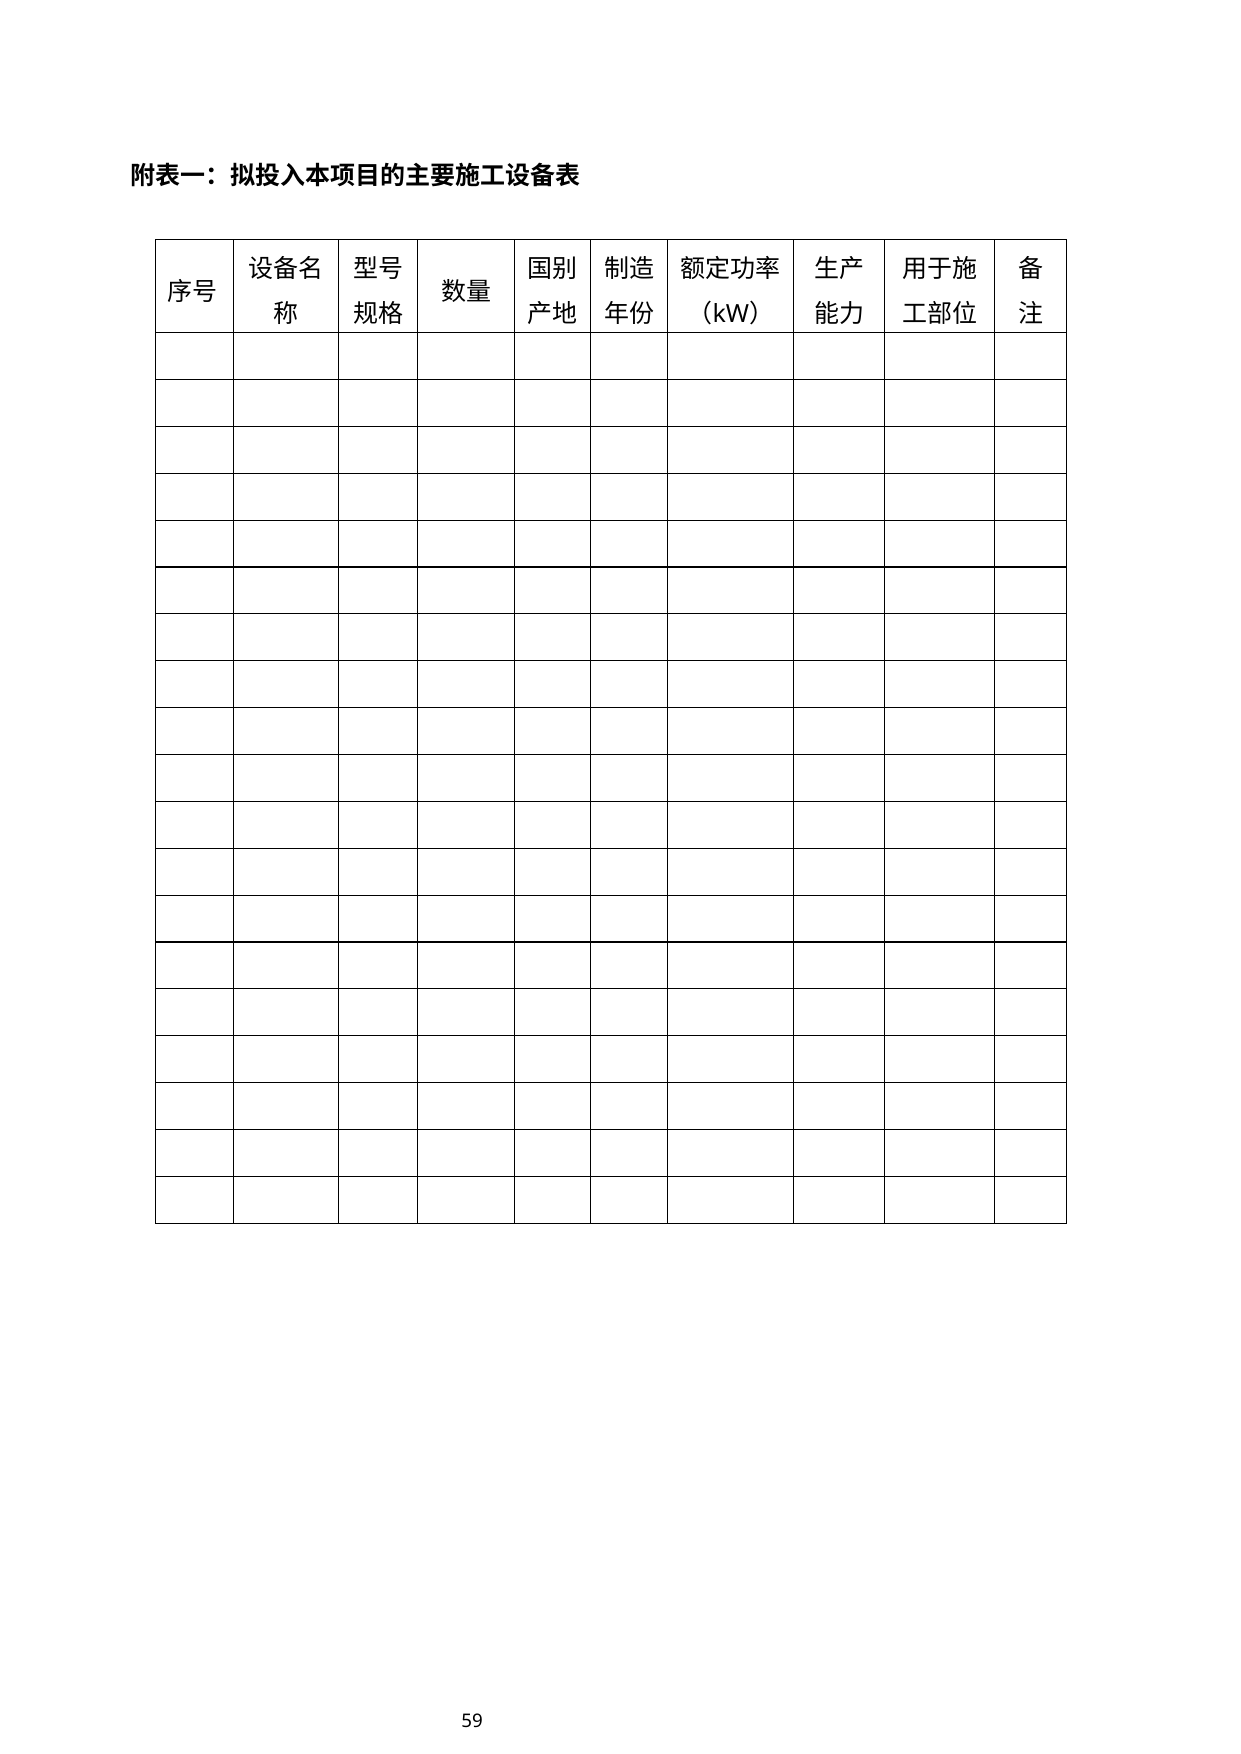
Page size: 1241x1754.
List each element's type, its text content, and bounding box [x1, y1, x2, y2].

table_cell [418, 802, 514, 848]
table_cell [418, 708, 514, 754]
table_cell [885, 1036, 994, 1082]
table_header 国别 产地 [515, 240, 590, 332]
table_cell [591, 474, 667, 519]
table_cell [418, 474, 514, 519]
table_cell [339, 1177, 417, 1223]
table_cell [418, 1036, 514, 1082]
table_cell [995, 1177, 1066, 1223]
table_cell [591, 380, 667, 426]
table_cell [794, 380, 884, 426]
table_cell [234, 1083, 338, 1129]
table_header 设备名称 [234, 240, 338, 332]
table_cell [515, 568, 590, 613]
table_cell [591, 708, 667, 754]
table_cell [995, 1036, 1066, 1082]
table_cell [794, 568, 884, 613]
table_cell [156, 380, 233, 426]
table_cell [885, 943, 994, 988]
table_cell [515, 1130, 590, 1176]
table_cell [591, 896, 667, 941]
table_cell [418, 568, 514, 613]
table_cell [156, 943, 233, 988]
table_cell [668, 708, 793, 754]
table_cell [339, 1130, 417, 1176]
table_cell [234, 802, 338, 848]
table_header 数量 [418, 240, 514, 332]
table_cell [339, 333, 417, 379]
table_cell [339, 380, 417, 426]
table_cell [418, 849, 514, 894]
table_cell [794, 943, 884, 988]
table_cell [794, 755, 884, 801]
table_cell [234, 661, 338, 707]
table_cell [995, 333, 1066, 379]
table_cell [515, 896, 590, 941]
table_cell [591, 1036, 667, 1082]
table_cell [339, 1083, 417, 1129]
table_cell [591, 989, 667, 1035]
table_cell [794, 802, 884, 848]
table_cell [515, 849, 590, 894]
table_cell [515, 333, 590, 379]
table_cell [515, 1036, 590, 1082]
table_cell [339, 474, 417, 519]
table_cell [668, 661, 793, 707]
table_cell [668, 849, 793, 894]
table_cell [418, 1177, 514, 1223]
table_cell [995, 708, 1066, 754]
table_cell [234, 849, 338, 894]
table_cell [156, 474, 233, 519]
table_cell [885, 896, 994, 941]
table_cell [885, 427, 994, 473]
table_cell [885, 474, 994, 519]
text 附表一：拟投入本项目的主要施工设备表 [130, 148, 1092, 193]
table_cell [995, 802, 1066, 848]
table_cell [156, 1036, 233, 1082]
table_cell [668, 521, 793, 566]
table_cell [794, 661, 884, 707]
table_cell [995, 380, 1066, 426]
table_cell [234, 708, 338, 754]
table_cell [885, 1130, 994, 1176]
table_cell [339, 802, 417, 848]
table_cell [156, 568, 233, 613]
table_cell [995, 896, 1066, 941]
table_cell [885, 333, 994, 379]
table_cell [885, 849, 994, 894]
table_cell [995, 427, 1066, 473]
table_cell [156, 849, 233, 894]
table_cell [156, 333, 233, 379]
table_cell [885, 1083, 994, 1129]
table_cell [995, 943, 1066, 988]
table_cell [339, 943, 417, 988]
table_cell [995, 614, 1066, 660]
table_cell [418, 661, 514, 707]
table_cell [156, 708, 233, 754]
table_cell [591, 943, 667, 988]
table_cell [668, 989, 793, 1035]
table_cell [418, 943, 514, 988]
table_cell [515, 802, 590, 848]
table_cell [418, 896, 514, 941]
table_cell [668, 614, 793, 660]
table_cell [515, 614, 590, 660]
table_cell [515, 989, 590, 1035]
table_cell [995, 989, 1066, 1035]
table_cell [668, 1177, 793, 1223]
table_cell [515, 474, 590, 519]
table_cell [668, 474, 793, 519]
table_cell [156, 896, 233, 941]
table_cell [515, 521, 590, 566]
table_cell [418, 333, 514, 379]
table_cell [234, 755, 338, 801]
table_cell [995, 568, 1066, 613]
table_cell [668, 1130, 793, 1176]
table_cell [995, 474, 1066, 519]
table_cell [668, 943, 793, 988]
table_cell [794, 614, 884, 660]
table_cell [339, 614, 417, 660]
table_cell [339, 755, 417, 801]
table_cell [418, 427, 514, 473]
table_cell [418, 1083, 514, 1129]
table_cell [339, 989, 417, 1035]
table_cell [339, 661, 417, 707]
table_cell [156, 1130, 233, 1176]
table_cell [885, 989, 994, 1035]
table_cell [794, 1083, 884, 1129]
table_cell [591, 333, 667, 379]
table_cell [418, 989, 514, 1035]
table_cell [885, 755, 994, 801]
table_cell [418, 755, 514, 801]
table_cell [515, 1083, 590, 1129]
table_cell [234, 989, 338, 1035]
table_cell [591, 1177, 667, 1223]
table_cell [591, 661, 667, 707]
table_cell [591, 614, 667, 660]
table_header 制造 年份 [591, 240, 667, 332]
table_cell [668, 568, 793, 613]
table_cell [234, 521, 338, 566]
table_cell [156, 614, 233, 660]
table_cell [234, 427, 338, 473]
table_cell [885, 380, 994, 426]
table_cell [885, 802, 994, 848]
table_cell [668, 802, 793, 848]
table_cell [156, 802, 233, 848]
table_cell [591, 521, 667, 566]
table_cell [995, 1083, 1066, 1129]
table_cell [156, 1083, 233, 1129]
table_cell [418, 521, 514, 566]
table_cell [591, 755, 667, 801]
table_cell [156, 989, 233, 1035]
table_cell [885, 521, 994, 566]
table_cell [995, 1130, 1066, 1176]
table_cell [418, 380, 514, 426]
table_cell [668, 1083, 793, 1129]
table_cell [794, 849, 884, 894]
table_cell [995, 849, 1066, 894]
table_cell [234, 380, 338, 426]
table_cell [339, 849, 417, 894]
table_cell [591, 802, 667, 848]
table_cell [156, 755, 233, 801]
table_cell [515, 661, 590, 707]
table_cell [156, 427, 233, 473]
table_cell [794, 521, 884, 566]
table_cell [885, 614, 994, 660]
table_cell [418, 1130, 514, 1176]
table_cell [418, 614, 514, 660]
table_cell [794, 474, 884, 519]
table_cell [668, 333, 793, 379]
table_cell [995, 755, 1066, 801]
table_cell [339, 896, 417, 941]
table_header 额定功率（kW） [668, 240, 793, 332]
table_cell [234, 943, 338, 988]
table_cell [668, 427, 793, 473]
table_cell [591, 1130, 667, 1176]
table_header 生产 能力 [794, 240, 884, 332]
table_cell [515, 1177, 590, 1223]
table_cell [591, 849, 667, 894]
table_cell [515, 943, 590, 988]
table_cell [339, 568, 417, 613]
table_cell [794, 708, 884, 754]
table_cell [234, 1177, 338, 1223]
table_cell [885, 568, 994, 613]
table_cell [515, 755, 590, 801]
table_header 序号 [156, 240, 233, 332]
table_cell [794, 1130, 884, 1176]
table_header 型号 规格 [339, 240, 417, 332]
table_cell [234, 474, 338, 519]
table_cell [156, 521, 233, 566]
table_cell [794, 427, 884, 473]
table_cell [668, 896, 793, 941]
table_cell [885, 661, 994, 707]
table_cell [339, 427, 417, 473]
table_cell [794, 989, 884, 1035]
table_cell [234, 1130, 338, 1176]
table_cell [885, 1177, 994, 1223]
table_header 用于施工部位 [885, 240, 994, 332]
table_cell [794, 896, 884, 941]
table_cell [668, 380, 793, 426]
table_cell [668, 1036, 793, 1082]
table_cell [591, 568, 667, 613]
table_cell [591, 427, 667, 473]
table_cell [234, 568, 338, 613]
table_cell [794, 1177, 884, 1223]
table_cell [234, 333, 338, 379]
table_cell [339, 521, 417, 566]
table_cell [339, 708, 417, 754]
table_cell [885, 708, 994, 754]
table_cell [995, 661, 1066, 707]
table_cell [515, 427, 590, 473]
table_cell [668, 755, 793, 801]
table_header 备注 [995, 240, 1066, 332]
table_cell [995, 521, 1066, 566]
table_cell [234, 896, 338, 941]
table_cell [515, 380, 590, 426]
table_cell [591, 1083, 667, 1129]
table_cell [234, 1036, 338, 1082]
table_cell [515, 708, 590, 754]
table_cell [794, 333, 884, 379]
table_cell [339, 1036, 417, 1082]
table_cell [234, 614, 338, 660]
table_cell [156, 661, 233, 707]
table_cell [156, 1177, 233, 1223]
table_cell [794, 1036, 884, 1082]
